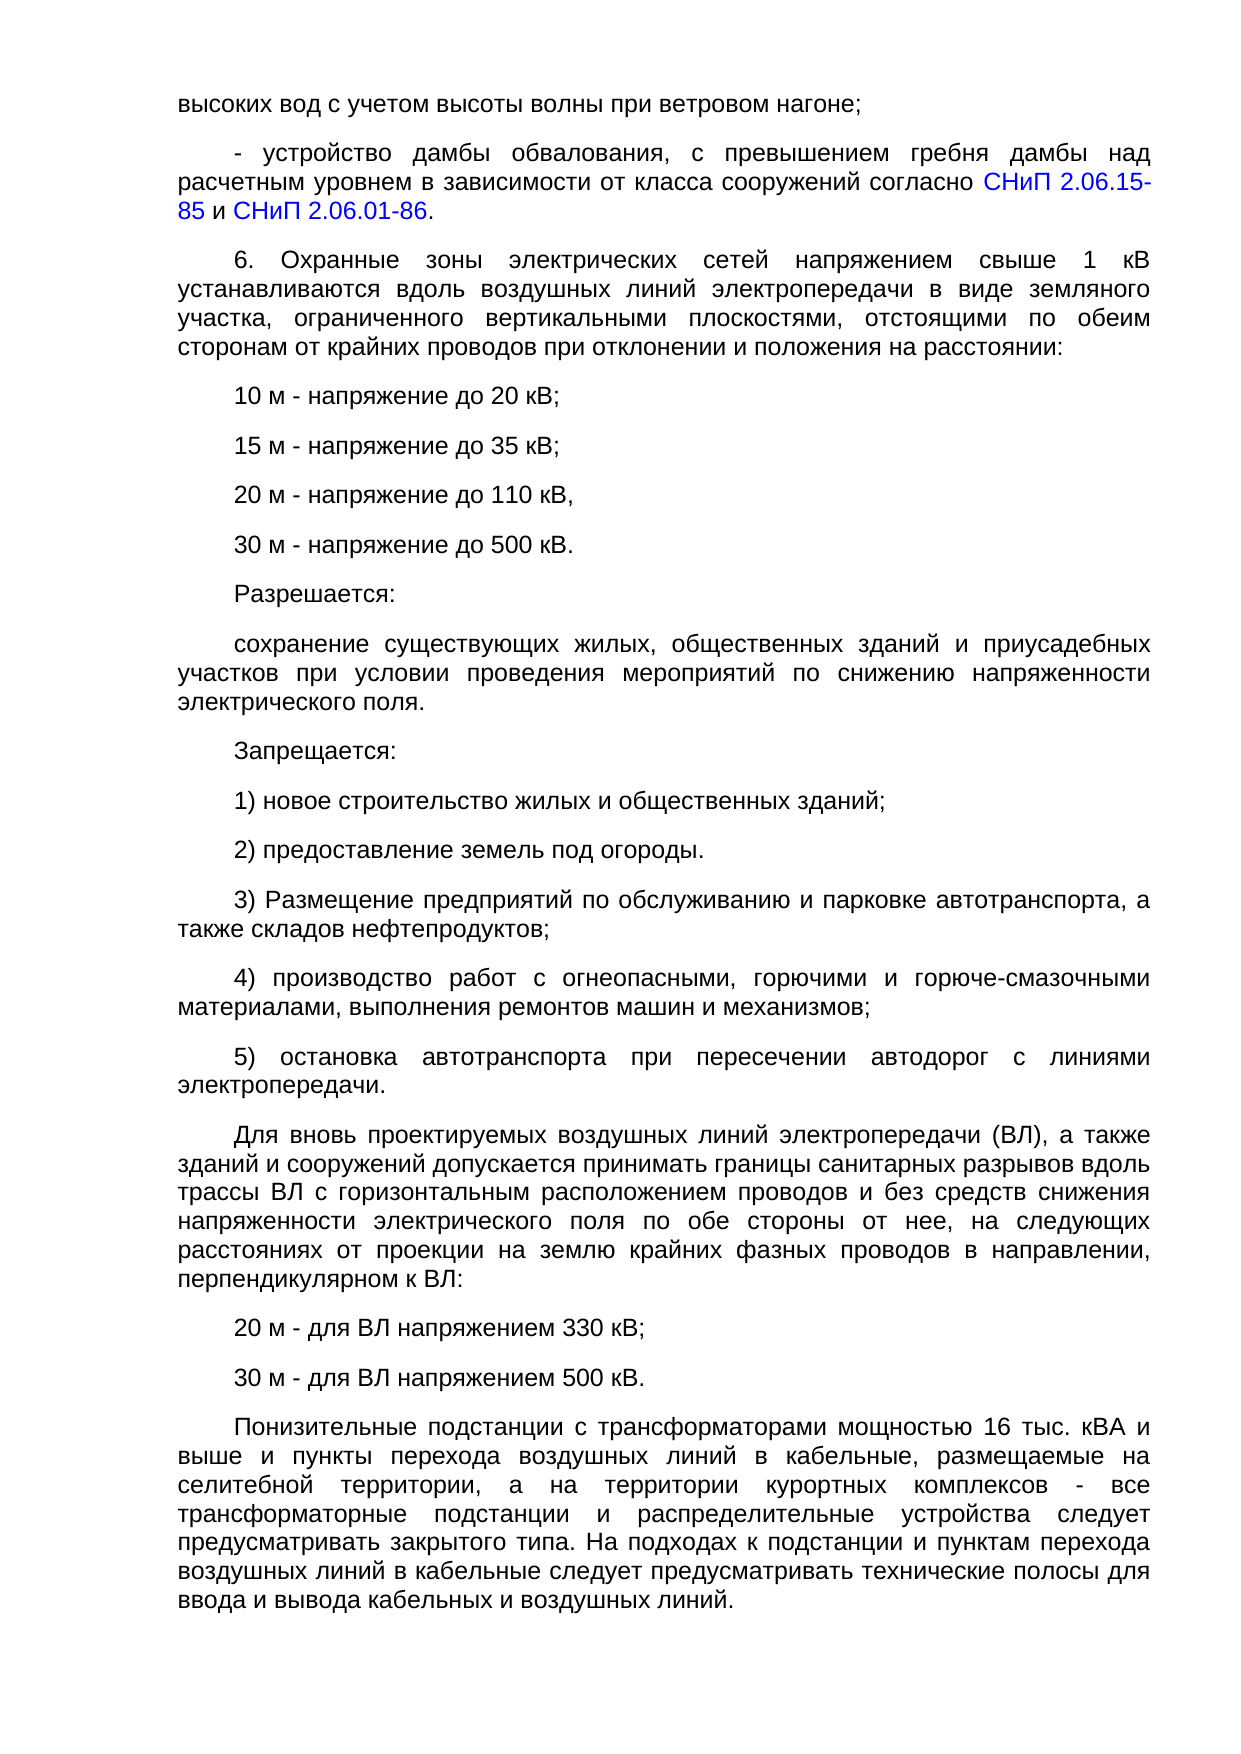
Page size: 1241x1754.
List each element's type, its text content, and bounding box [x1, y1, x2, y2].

text 3) Размещение предприятий по обслуживанию и парковке автотранспорта, а также складов нефтепродуктов; [177, 885, 1152, 942]
text 2) предоставление земель под огороды. [177, 835, 1152, 864]
text Запрещается: [177, 736, 1152, 765]
text 5) остановка автотранспорта при пересечении автодорог с линиями электропередачи. [177, 1042, 1152, 1099]
text сохранение существующих жилых, общественных зданий и приусадебных участков при условии проведения мероприятий по снижению напряженности электрического поля. [177, 629, 1152, 715]
text 20 м - для ВЛ напряжением 330 кВ; [177, 1313, 1152, 1342]
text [177, 89, 1152, 117]
text 4) производство работ с огнеопасными, горючими и горюче-смазочными материалами, выполнения ремонтов машин и механизмов; [177, 963, 1152, 1021]
text 30 м - для ВЛ напряжением 500 кВ. [177, 1363, 1152, 1392]
text 15 м - напряжение до 35 кВ; [177, 431, 1152, 459]
text - устройство дамбы обвалования, с превышением гребня дамбы над расчетным уровнем в зависимости от класса сооружений согласно СНиП 2.06.15-85 и СНиП 2.06.01-86. [177, 138, 1152, 224]
text 1) новое строительство жилых и общественных зданий; [177, 786, 1152, 814]
text Разрешается: [177, 579, 1152, 608]
text Для вновь проектируемых воздушных линий электропередачи (ВЛ), а также зданий и сооружений допускается принимать границы санитарных разрывов вдоль трассы ВЛ с горизонтальным расположением проводов и без средств снижения напряженности электрического поля по обе стороны от нее, на следующих расстояниях от проекции на землю крайних фазных проводов в направлении, перпендикулярном к ВЛ: [177, 1120, 1152, 1292]
text 6. Охранные зоны электрических сетей напряжением свыше 1 кВ устанавливаются вдоль воздушных линий электропередачи в виде земляного участка, ограниченного вертикальными плоскостями, отстоящими по обеим сторонам от крайних проводов при отклонении и положения на расстоянии: [177, 245, 1152, 360]
text Понизительные подстанции с трансформаторами мощностью 16 тыс. кВА и выше и пункты перехода воздушных линий в кабельные, размещаемые на селитебной территории, а на территории курортных комплексов - все трансформаторные подстанции и распределительные устройства следует предусматривать закрытого типа. На подходах к подстанции и пунктам перехода воздушных линий в кабельные следует предусматривать технические полосы для ввода и вывода кабельных и воздушных линий. [177, 1412, 1152, 1614]
text 30 м - напряжение до 500 кВ. [177, 530, 1152, 559]
text 10 м - напряжение до 20 кВ; [177, 381, 1152, 410]
text 20 м - напряжение до 110 кВ, [177, 480, 1152, 509]
